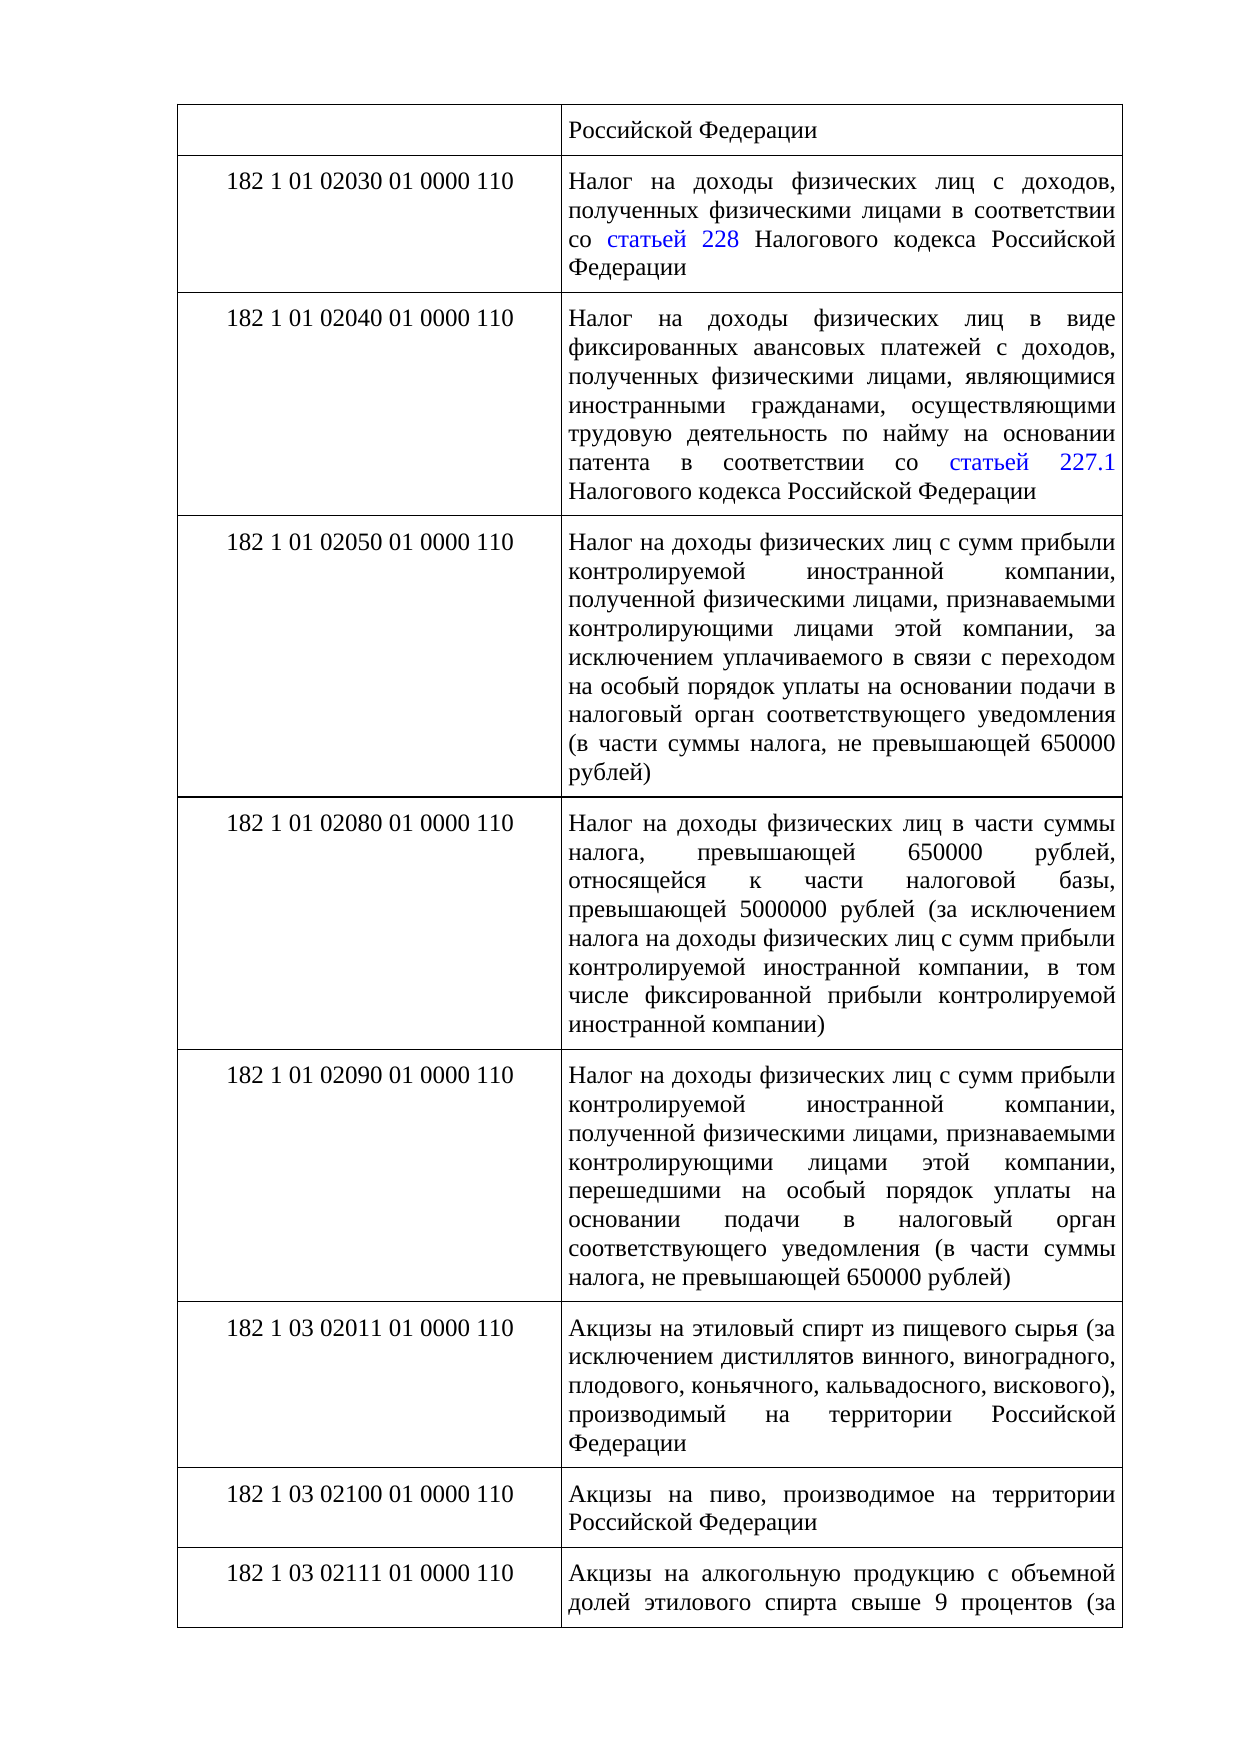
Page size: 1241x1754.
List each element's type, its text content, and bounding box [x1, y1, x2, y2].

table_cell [178, 105, 561, 154]
table_cell 182 1 01 02050 01 0000 110 [178, 516, 561, 796]
table_cell Налог на доходы физических лиц с доходов, полученных физическими лицами в соответствии со статьей 228 Налогового кодекса Российской Федерации [562, 156, 1122, 292]
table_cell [562, 1548, 1122, 1627]
table_cell 182 1 03 02011 01 0000 110 [178, 1302, 561, 1467]
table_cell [562, 105, 1122, 154]
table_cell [178, 1548, 561, 1627]
table_cell Налог на доходы физических лиц с сумм прибыли контролируемой иностранной компании, полученной физическими лицами, признаваемыми контролирующими лицами этой компании, за исключением уплачиваемого в связи с переходом на особый порядок уплаты на основании подачи в налоговый орган соответствующего уведомления (в части суммы налога, не превышающей 650000 рублей) [562, 516, 1122, 796]
table_cell Налог на доходы физических лиц с сумм прибыли контролируемой иностранной компании, полученной физическими лицами, признаваемыми контролирующими лицами этой компании, перешедшими на особый порядок уплаты на основании подачи в налоговый орган соответствующего уведомления (в части суммы налога, не превышающей 650000 рублей) [562, 1050, 1122, 1301]
table_cell Налог на доходы физических лиц в виде фиксированных авансовых платежей с доходов, полученных физическими лицами, являющимися иностранными гражданами, осуществляющими трудовую деятельность по найму на основании патента в соответствии со статьей 227.1 Налогового кодекса Российской Федерации [562, 293, 1122, 515]
table_cell 182 1 01 02040 01 0000 110 [178, 293, 561, 515]
table_cell Акцизы на этиловый спирт из пищевого сырья (за исключением дистиллятов винного, виноградного, плодового, коньячного, кальвадосного, вискового), производимый на территории Российской Федерации [562, 1302, 1122, 1467]
table_cell 182 1 03 02100 01 0000 110 [178, 1468, 561, 1547]
table_cell Акцизы на пиво, производимое на территории Российской Федерации [562, 1468, 1122, 1547]
table_cell 182 1 01 02080 01 0000 110 [178, 798, 561, 1049]
table_cell Налог на доходы физических лиц в части суммы налога, превышающей 650000 рублей, относящейся к части налоговой базы, превышающей 5000000 рублей (за исключением налога на доходы физических лиц с сумм прибыли контролируемой иностранной компании, в том числе фиксированной прибыли контролируемой иностранной компании) [562, 798, 1122, 1049]
table_cell 182 1 01 02030 01 0000 110 [178, 156, 561, 292]
table_cell 182 1 01 02090 01 0000 110 [178, 1050, 561, 1301]
